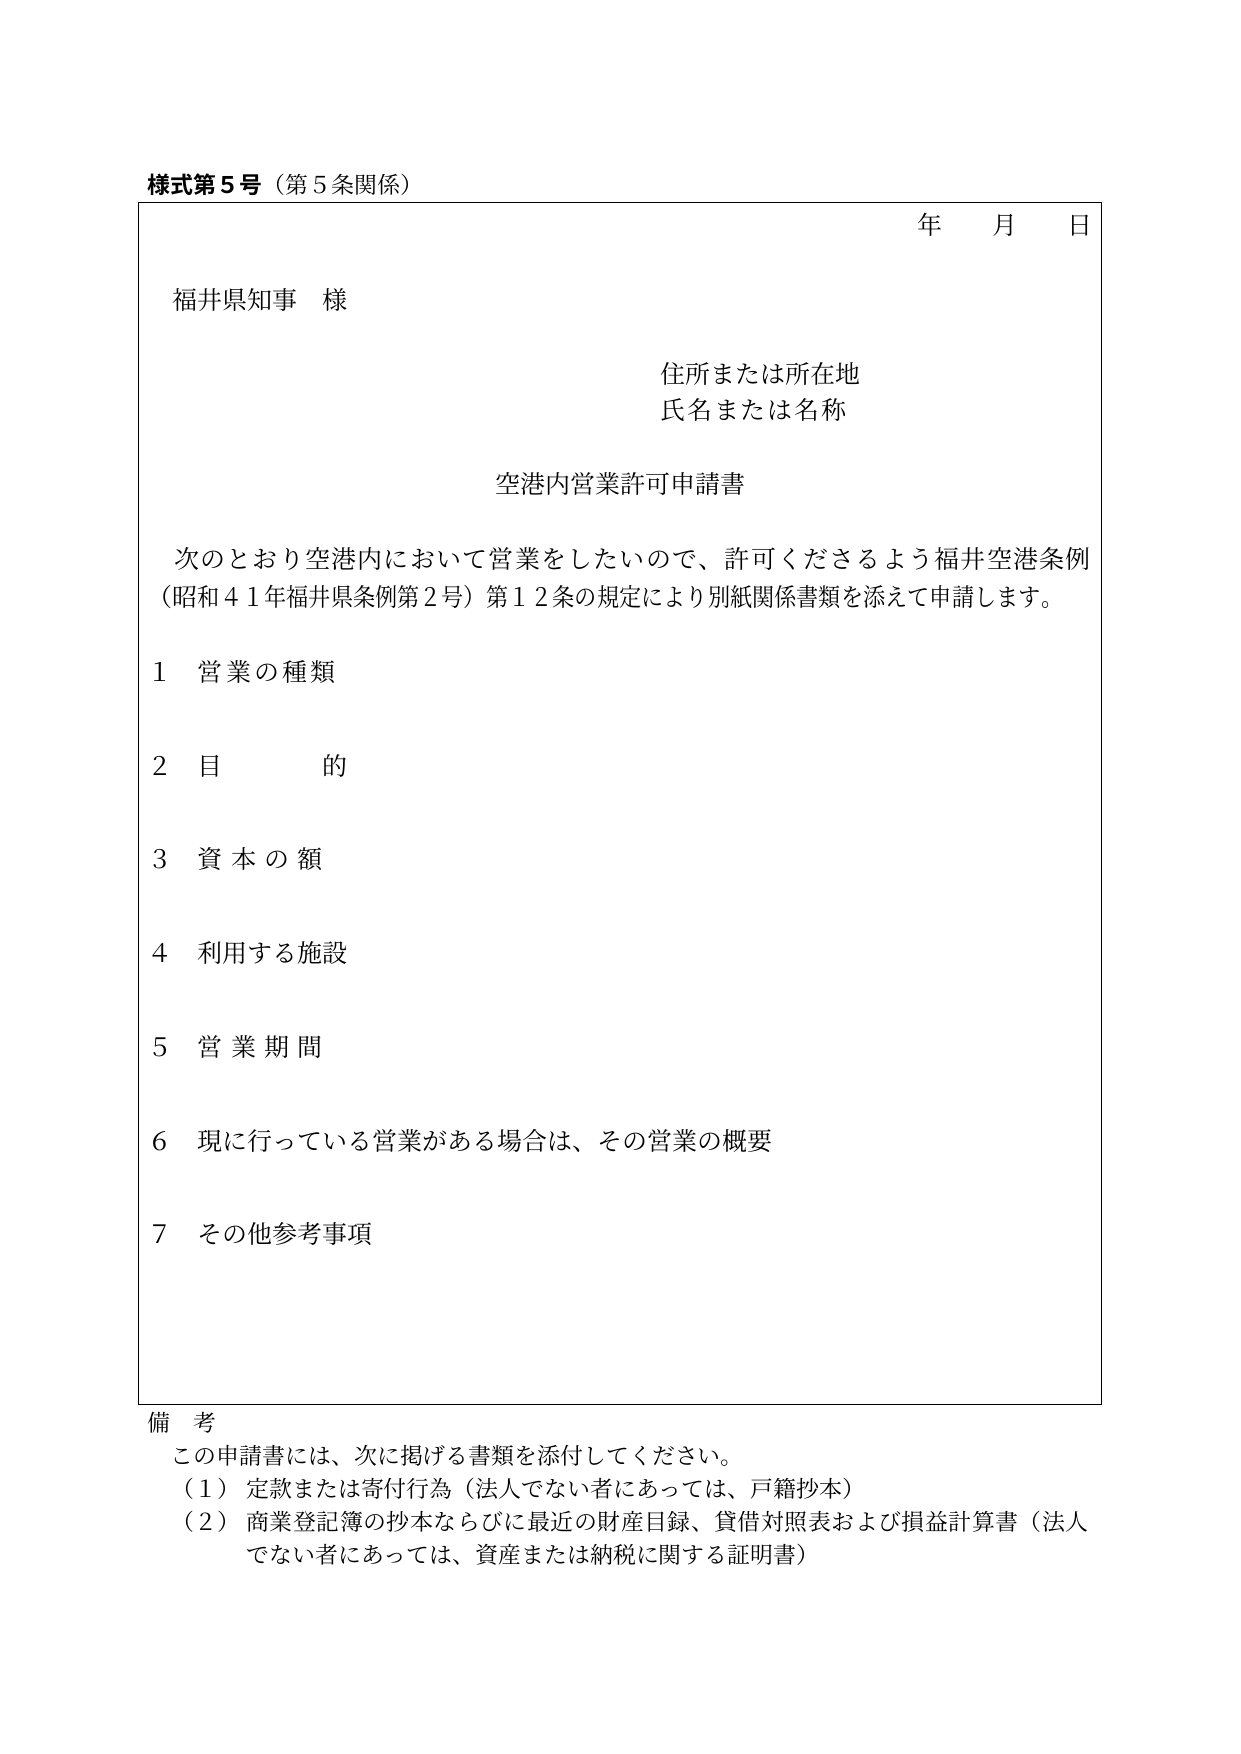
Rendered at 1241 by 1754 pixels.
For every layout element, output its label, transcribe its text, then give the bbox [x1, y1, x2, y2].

text ３ 資本の額 [139, 836, 1101, 877]
text 住所または所在地 [148, 355, 1092, 391]
text ７ その他参考事項 [139, 1211, 1101, 1252]
text 空港内営業許可申請書 [148, 464, 1092, 502]
text 福井県知事 様 [148, 280, 1092, 318]
text 様式第５号（第５条関係） [148, 164, 1092, 202]
text ５ 営業期間 [139, 1024, 1101, 1064]
text 年 月 日 [139, 203, 1101, 243]
text ６ 現に行っている営業がある場合は、その営業の概要 [139, 1118, 1101, 1158]
text 氏名または名称 [148, 391, 1092, 427]
text ４ 利用する施設 [139, 930, 1101, 971]
text 備 考 [148, 1405, 1092, 1438]
text 次のとおり空港内において営業をしたいので、許可くださるよう福井空港条例（昭和４１年福井県条例第２号）第１２条の規定により別紙関係書類を添えて申請します。 [148, 539, 1092, 614]
text この申請書には、次に掲げる書類を添付してください。 [148, 1438, 1092, 1471]
text １ 営業の種類 [148, 652, 1092, 689]
list 商業登記簿の抄本ならびに最近の財産目録、貸借対照表および損益計算書（法人でない者にあっては、資産または納税に関する証明書） [171, 1504, 1092, 1570]
text ２ 目 的 [139, 743, 1101, 783]
list 定款または寄付行為（法人でない者にあっては、戸籍抄本） [171, 1471, 1092, 1504]
